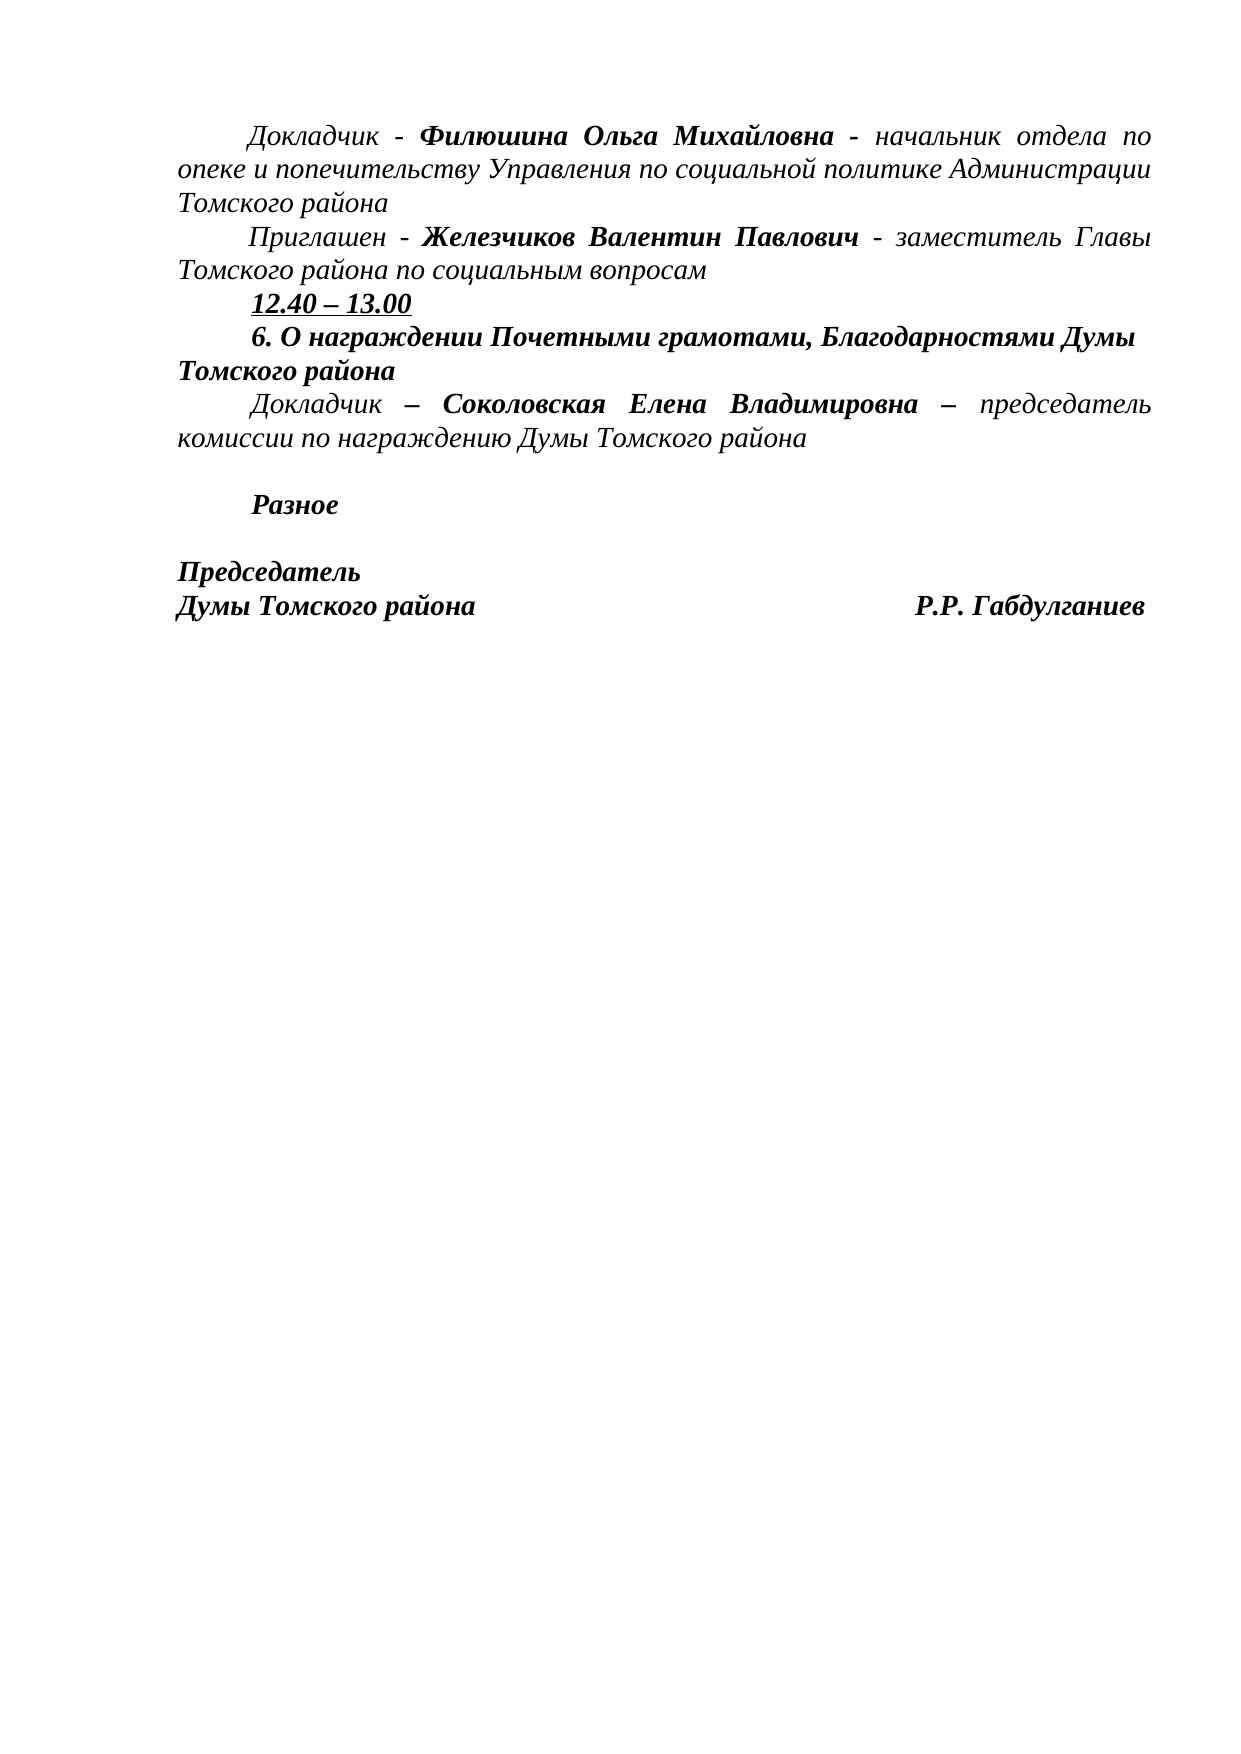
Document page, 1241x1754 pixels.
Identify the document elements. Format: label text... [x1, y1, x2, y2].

text Докладчик – Соколовская Елена Владимировна – председатель комиссии по награждению Думы Томского района [177, 386, 1152, 453]
text Докладчик - Филюшина Ольга Михайловна - начальник отдела по опеке и попечительству Управления по социальной политике Администрации Томского района [177, 118, 1152, 219]
text Председатель [177, 554, 1152, 588]
text Разное [177, 487, 1152, 521]
text Приглашен - Железчиков Валентин Павлович - заместитель Главы Томского района по социальным вопросам [177, 219, 1152, 286]
text 6. О награждении Почетными грамотами, Благодарностями Думы Томского района [177, 319, 1152, 386]
text Думы Томского района Р.Р. Габдулганиев [177, 588, 1152, 621]
text 12.40 – 13.00 [177, 286, 1152, 319]
